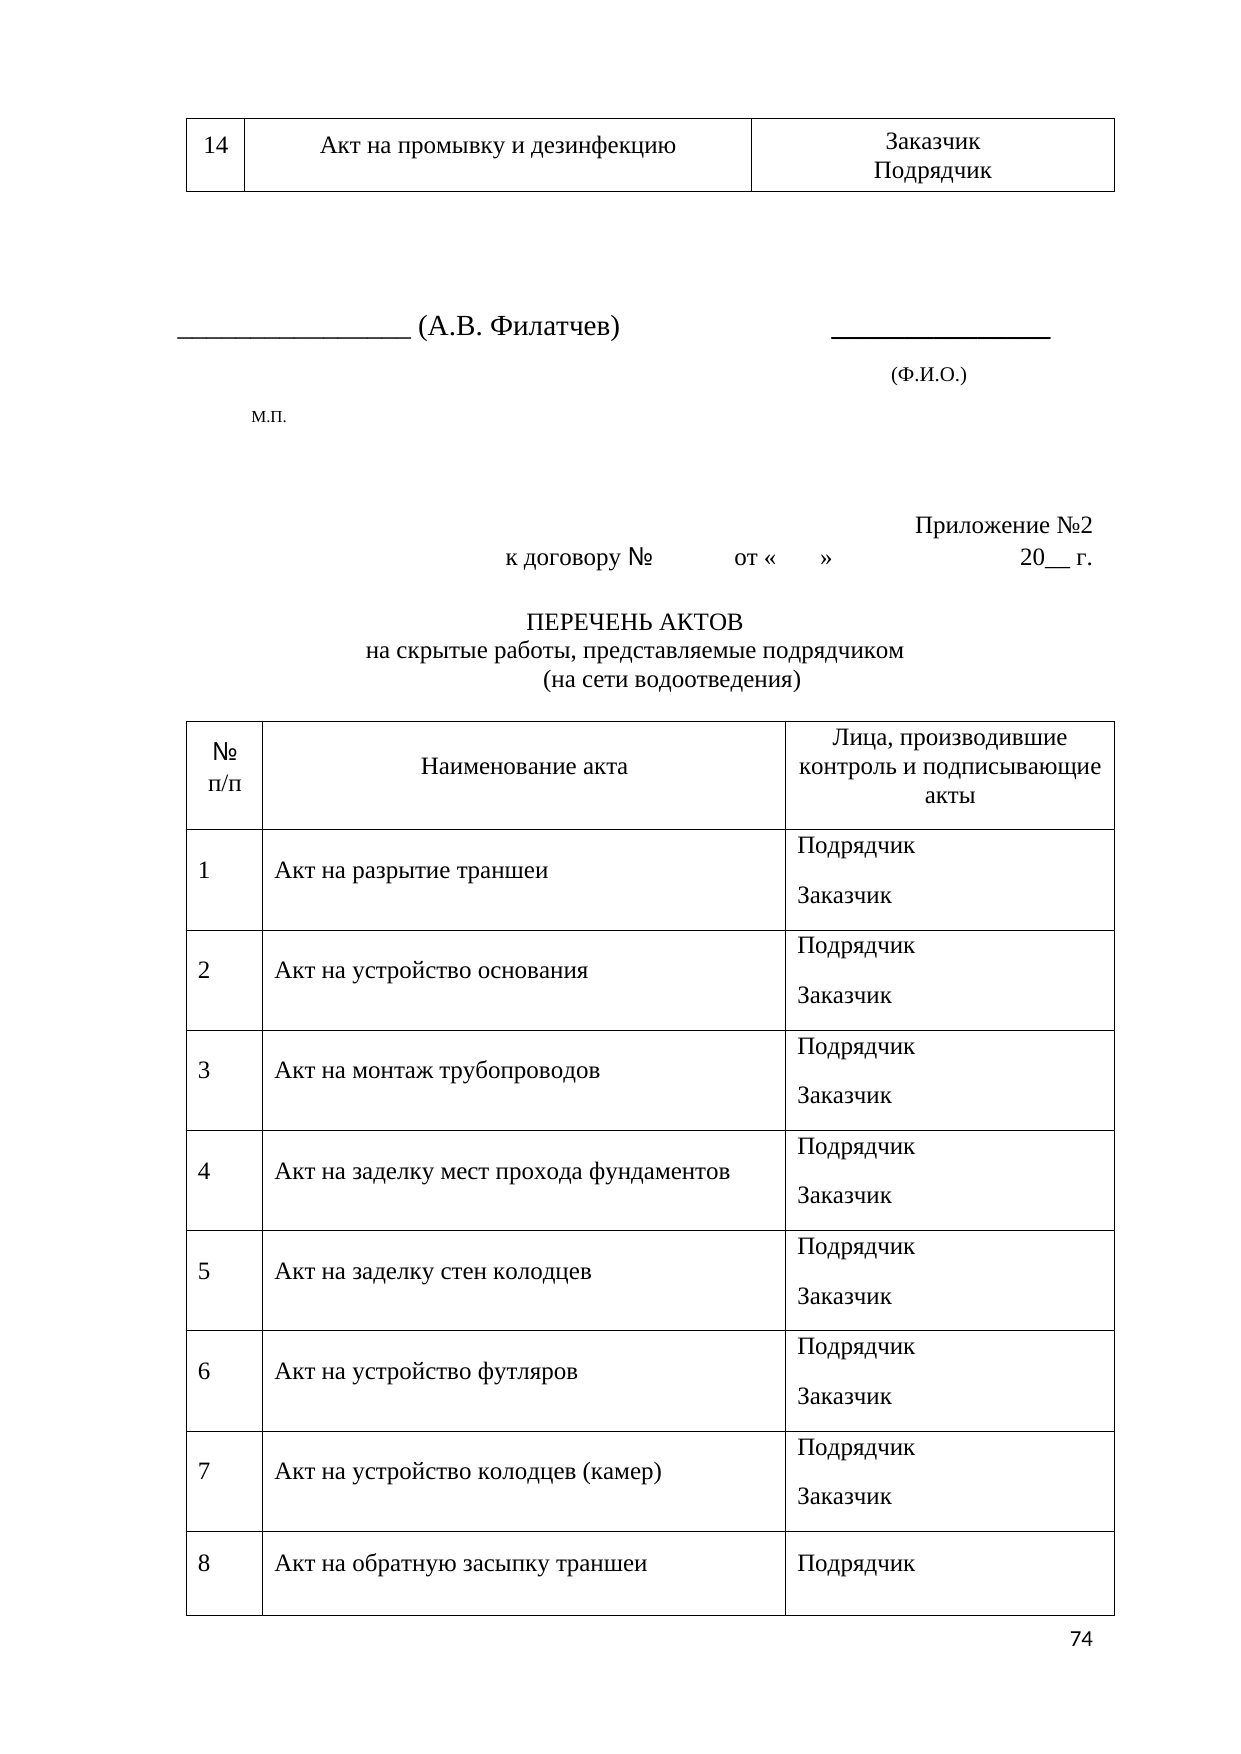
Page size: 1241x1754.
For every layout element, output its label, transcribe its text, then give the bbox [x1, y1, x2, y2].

table_header № п/п [187, 722, 262, 829]
text ________________ (А.В. Филатчев) _______________ [177, 308, 1093, 341]
table_cell Акт на заделку стен колодцев [263, 1231, 785, 1330]
table_cell Акт на разрытие траншеи [263, 830, 785, 929]
table_cell 8 [187, 1532, 262, 1615]
text к договору № от « » 20__ г. [177, 539, 1093, 573]
table_cell Подрядчик Заказчик [786, 830, 1114, 929]
text Приложение №2 [177, 510, 1093, 539]
text ПЕРЕЧЕНЬ АКТОВ [177, 607, 1093, 636]
table_cell Акт на заделку мест прохода фундаментов [263, 1131, 785, 1230]
table_cell 7 [187, 1432, 262, 1531]
table_cell Акт на монтаж трубопроводов [263, 1031, 785, 1130]
table_cell 5 [187, 1231, 262, 1330]
table_cell Акт на устройство основания [263, 931, 785, 1030]
table_cell Акт на устройство футляров [263, 1331, 785, 1431]
table_cell 3 [187, 1031, 262, 1130]
table_cell Подрядчик Заказчик [786, 1532, 1114, 1615]
table_cell Заказчик Подрядчик [752, 119, 1114, 191]
table_cell Акт на промывку и дезинфекцию [245, 119, 751, 191]
table_cell Подрядчик Заказчик [786, 1131, 1114, 1230]
table_header Наименование акта [263, 722, 785, 829]
table_cell Подрядчик Заказчик [786, 1231, 1114, 1330]
table_header Лица, производившие контроль и подписывающие акты [786, 722, 1114, 829]
text М.П. [177, 407, 1093, 441]
table_cell Подрядчик Заказчик [786, 1031, 1114, 1130]
text (Ф.И.О.) [177, 362, 1093, 386]
text (на сети водоотведения) [177, 664, 1093, 721]
table_cell 1 [187, 830, 262, 929]
table_cell Подрядчик Заказчик [786, 1432, 1114, 1531]
text на скрытые работы, представляемые подрядчиком [177, 636, 1093, 664]
table_cell Подрядчик Заказчик [786, 931, 1114, 1030]
table_cell 2 [187, 931, 262, 1030]
table_cell Акт на устройство колодцев (камер) [263, 1432, 785, 1531]
table_cell 6 [187, 1331, 262, 1431]
table_cell Подрядчик Заказчик [786, 1331, 1114, 1431]
table_cell 4 [187, 1131, 262, 1230]
table_cell 14 [187, 119, 244, 191]
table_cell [263, 1532, 785, 1615]
